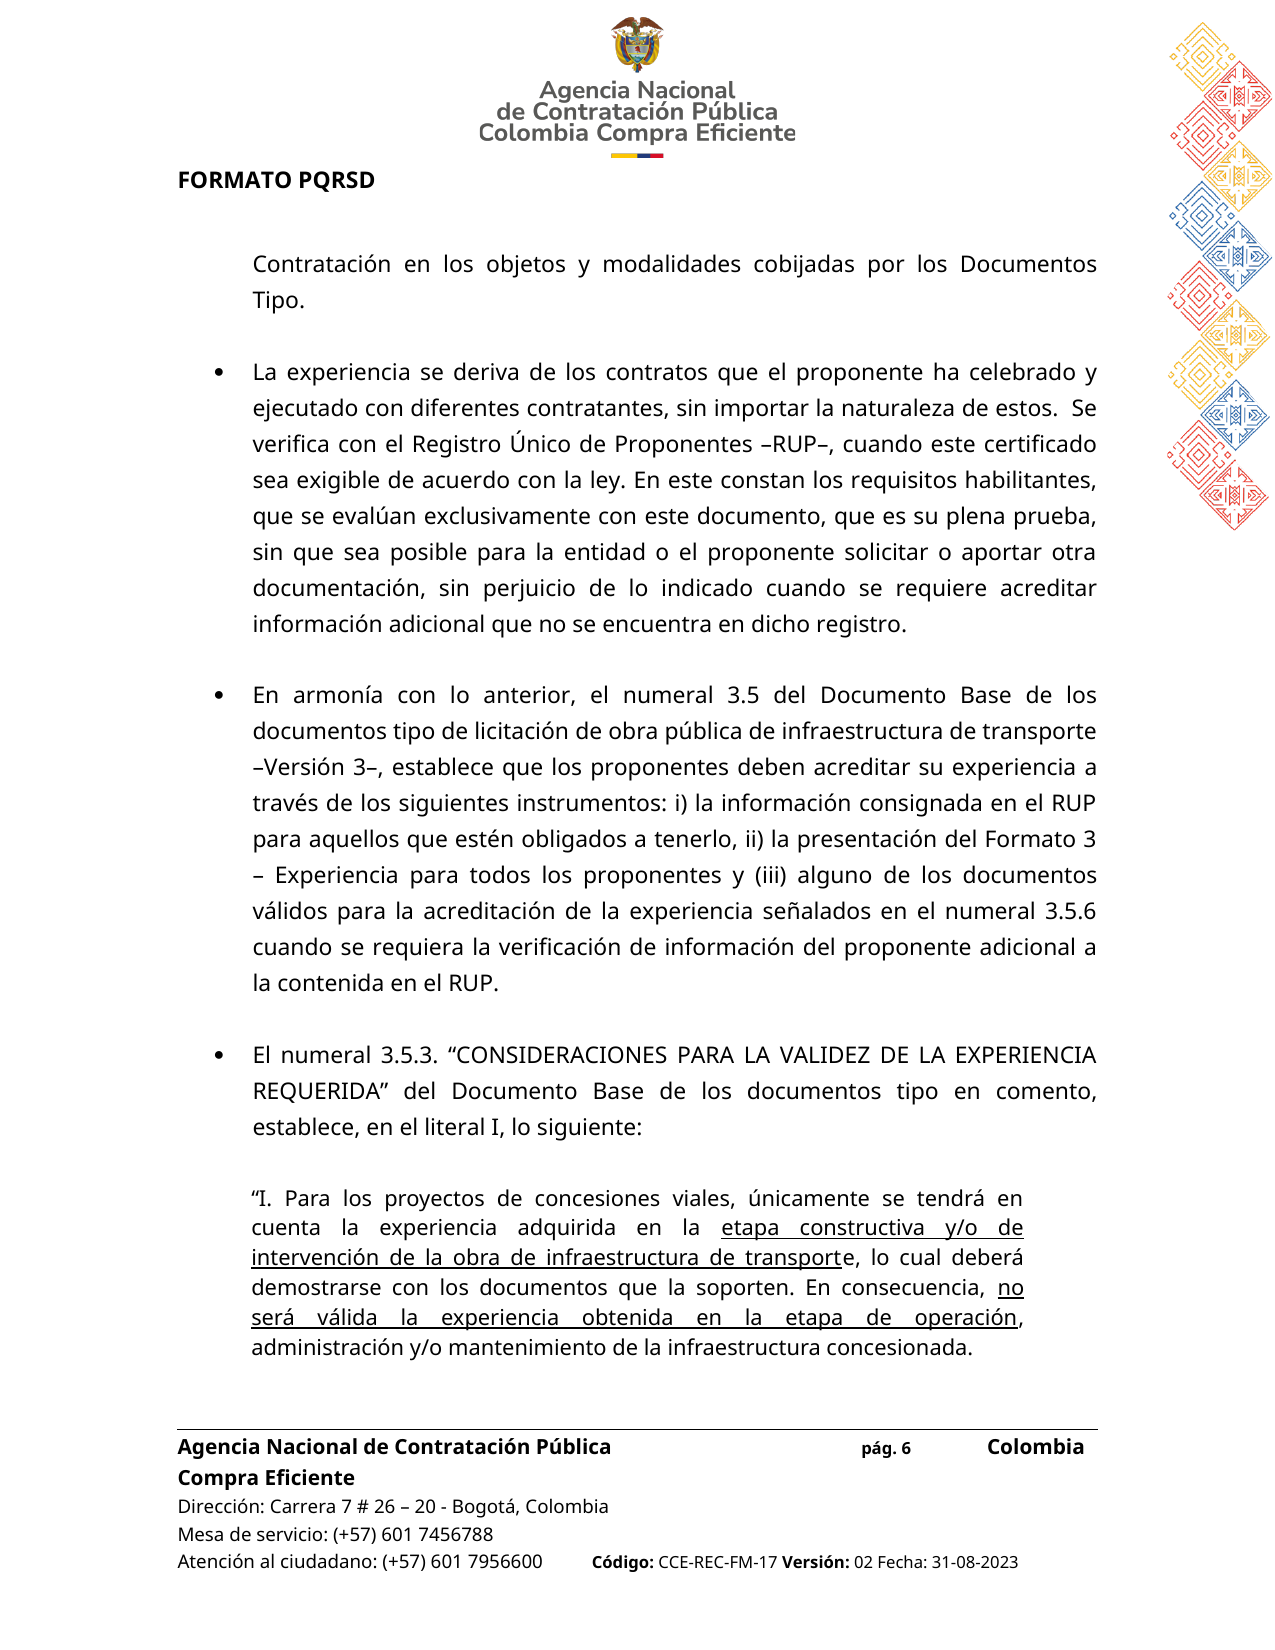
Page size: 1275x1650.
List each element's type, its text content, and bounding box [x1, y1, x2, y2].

text “I. Para los proyectos de concesiones viales, únicamente se tendrá en cuenta la experiencia adquirida en la etapa constructiva y/o de intervención de la obra de infraestructura de transporte, lo cual deberá demostrarse con los documentos que la soporten. En consecuencia, no será válida la experiencia obtenida en la etapa de operación, administración y/o mantenimiento de la infraestructura concesionada. [251, 1182, 1024, 1361]
list La experiencia se deriva de los contratos que el proponente ha celebrado y ejecutado con diferentes contratantes, sin importar la naturaleza de estos. Se verifica con el Registro Único de Proponentes –RUP–, cuando este certificado sea exigible de acuerdo con la ley. En este constan los requisitos habilitantes, que se evalúan exclusivamente con este documento, que es su plena prueba, sin que sea posible para la entidad o el proponente solicitar o aportar otra documentación, sin perjuicio de lo indicado cuando se requiere acreditar información adicional que no se encuentra en dicho registro. [215, 356, 1098, 639]
list El numeral 3.5.3. “CONSIDERACIONES PARA LA VALIDEZ DE LA EXPERIENCIA REQUERIDA” del Documento Base de los documentos tipo en comento, establece, en el literal I, lo siguiente: [215, 1039, 1098, 1142]
list En armonía con lo anterior, el numeral 3.5 del Documento Base de los documentos tipo de licitación de obra pública de infraestructura de transporte –Versión 3–, establece que los proponentes deben acreditar su experiencia a través de los siguientes instrumentos: i) la información consignada en el RUP para aquellos que estén obligados a tenerlo, ii) la presentación del Formato 3 – Experiencia para todos los proponentes y (iii) alguno de los documentos válidos para la acreditación de la experiencia señalados en el numeral 3.5.6 cuando se requiera la verificación de información del proponente adicional a la contenida en el RUP. [215, 679, 1098, 998]
picture [1165, 22, 1272, 528]
picture [479, 17, 796, 158]
